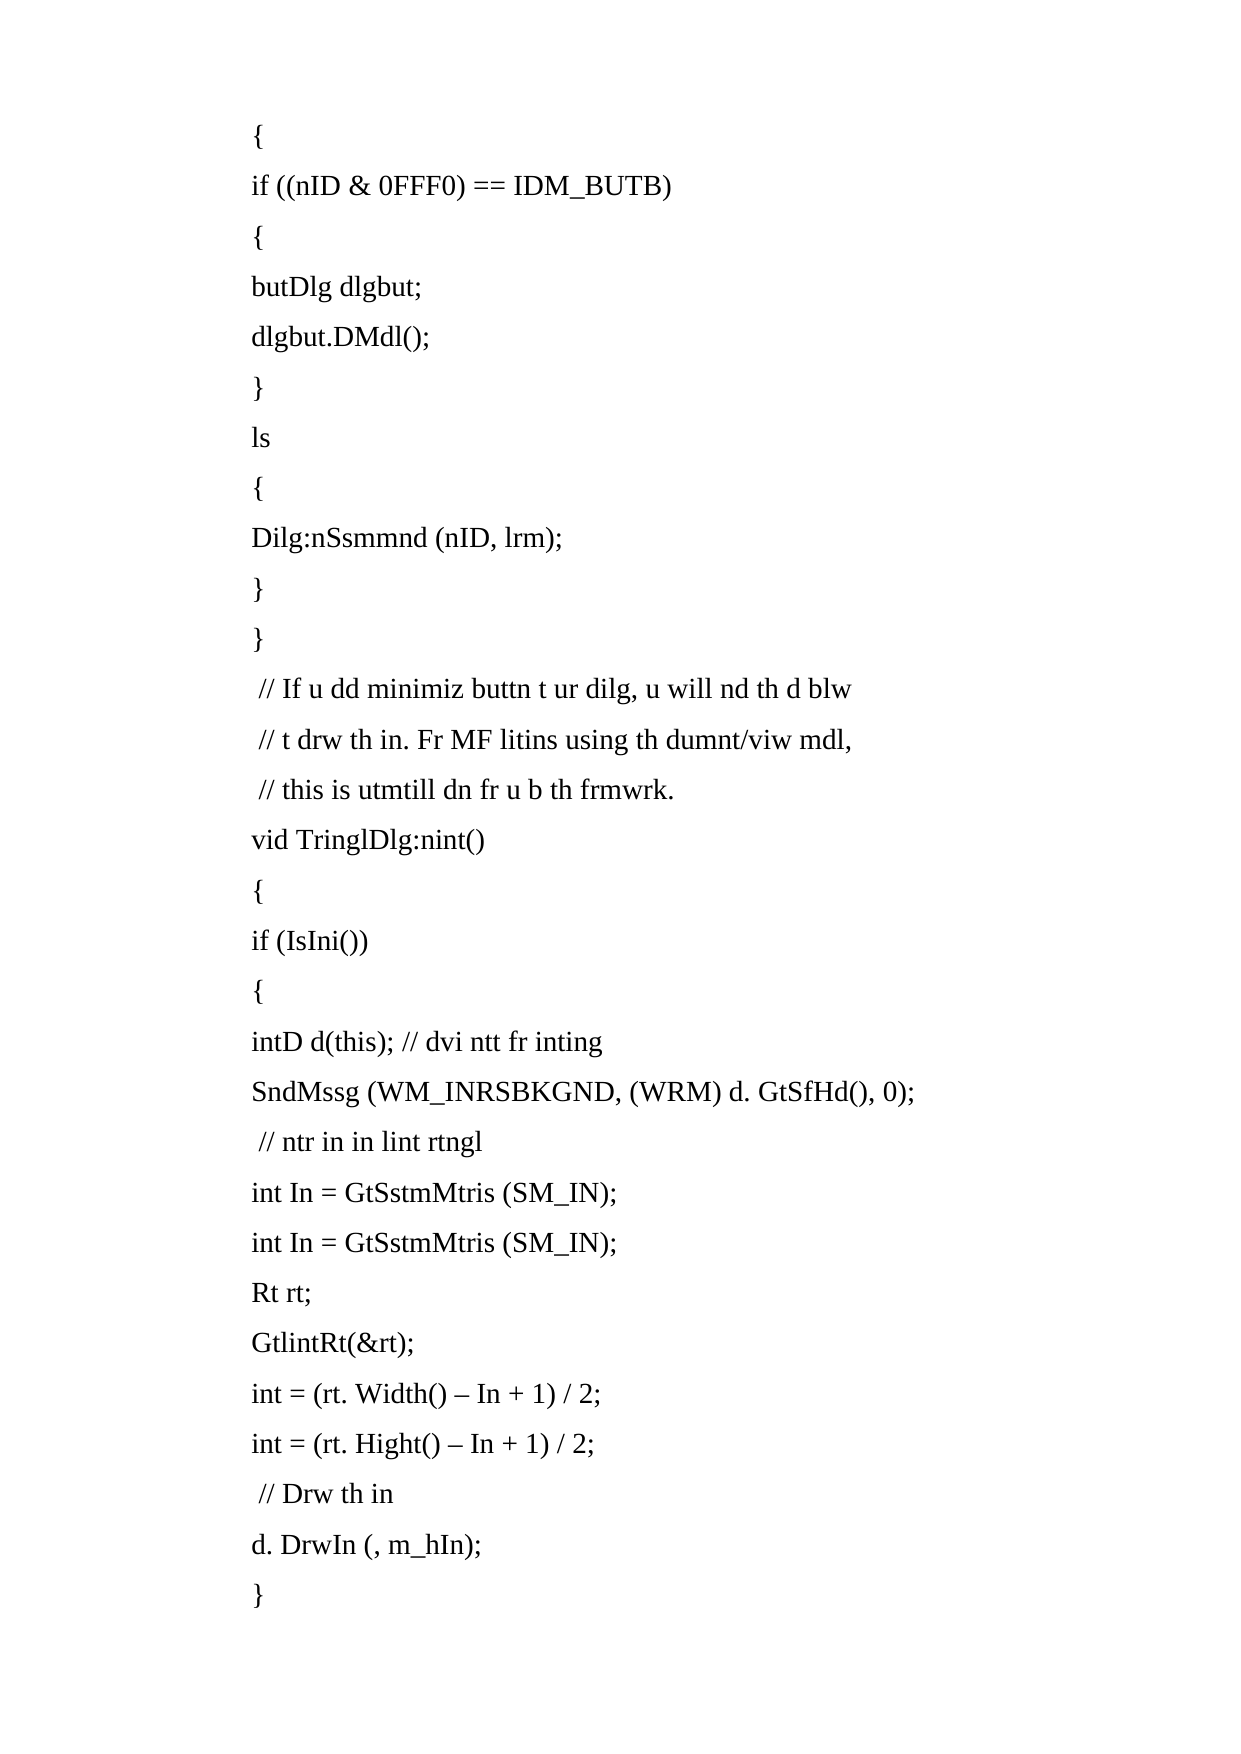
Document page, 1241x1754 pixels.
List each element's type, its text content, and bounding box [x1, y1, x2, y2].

text dlgbut.DMdl(); [177, 319, 1152, 353]
text butDlg dlgbut; [177, 269, 1152, 303]
text Dilg:nSsmmnd (nID, lrm); [177, 521, 1152, 554]
text { [177, 470, 1152, 504]
text if ((nID & 0FFF0) == IDM_BUTB) [177, 168, 1152, 202]
text { [177, 973, 1152, 1007]
text int In = GtSstmMtris (SM_IN); [177, 1175, 1152, 1208]
text if (IsIni()) [177, 923, 1152, 957]
text // t drw th in. Fr MF litins using th dumnt/viw mdl, [177, 722, 1152, 755]
text ls [177, 420, 1152, 453]
text SndMssg (WM_INRSBKGND, (WRM) d. GtSfHd(), 0); [177, 1074, 1152, 1108]
text // this is utmtill dn fr u b th frmwrk. [177, 772, 1152, 806]
text { [177, 873, 1152, 906]
text int In = GtSstmMtris (SM_IN); [177, 1225, 1152, 1258]
text // Drw th in [177, 1477, 1152, 1510]
text // ntr in in lint rtngl [177, 1124, 1152, 1158]
text } [177, 621, 1152, 655]
text { [177, 118, 1152, 152]
text } [177, 571, 1152, 604]
text GtlintRt(&rt); [177, 1326, 1152, 1359]
text int = (rt. Hight() – In + 1) / 2; [177, 1426, 1152, 1460]
text intD d(this); // dvi ntt fr inting [177, 1024, 1152, 1057]
text } [177, 1577, 1152, 1611]
text Rt rt; [177, 1275, 1152, 1309]
text int = (rt. Width() – In + 1) / 2; [177, 1376, 1152, 1409]
text vid TringlDlg:nint() [177, 822, 1152, 856]
text d. DrwIn (, m_hIn); [177, 1527, 1152, 1560]
text { [177, 219, 1152, 252]
text } [177, 370, 1152, 403]
text // If u dd minimiz buttn t ur dilg, u will nd th d blw [177, 672, 1152, 705]
